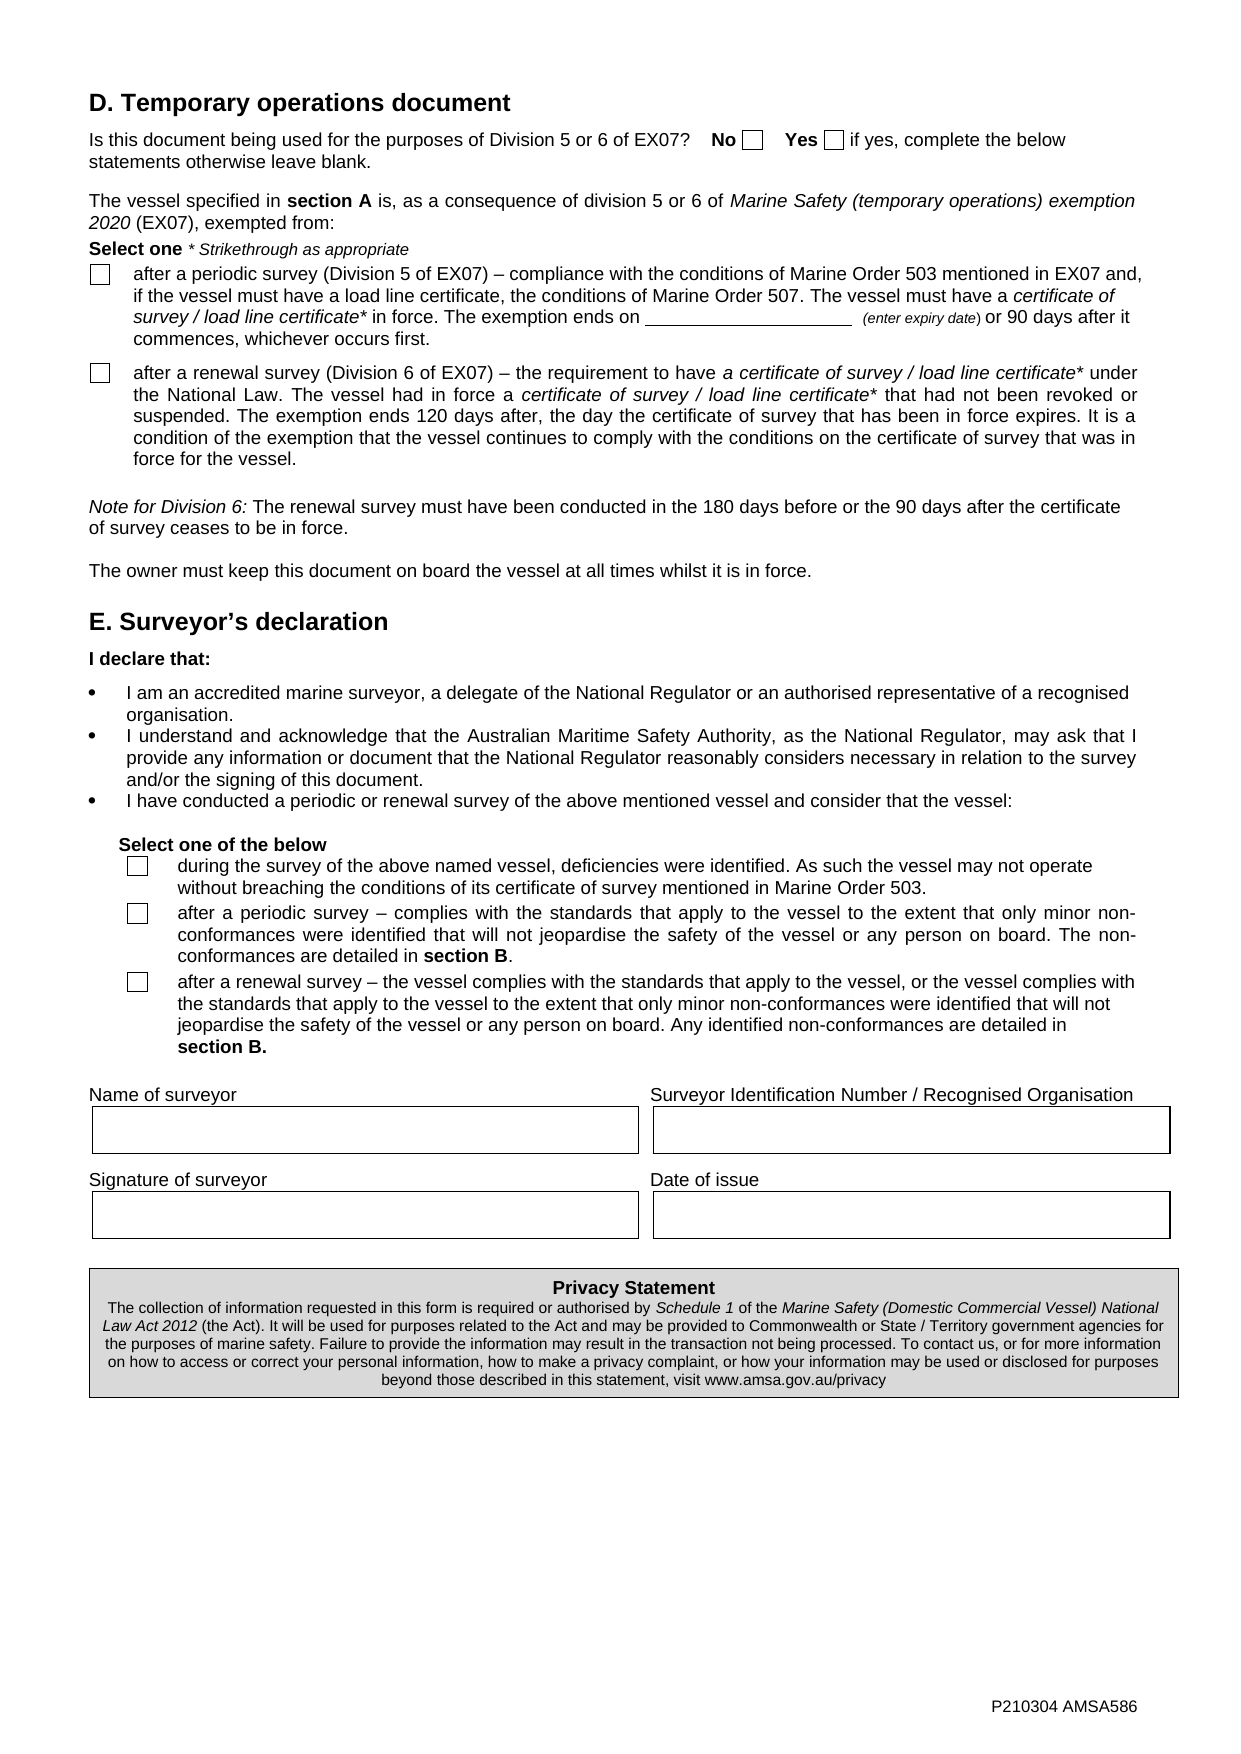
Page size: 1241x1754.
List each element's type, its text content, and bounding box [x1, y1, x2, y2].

table_header [639, 1106, 653, 1153]
list Select one of the below [118, 833, 1137, 855]
text after a periodic survey – complies with the standards that apply to the vessel to the extent that only minor non- conformances were identified that will not jeopardise the safety of the vessel or any person on board. The non-conformances are detailed in section B. [126, 902, 1137, 967]
text Signature of surveyor Date of issue [89, 1169, 1152, 1191]
text The owner must keep this document on board the vessel at all times whilst it is in force. [89, 560, 1137, 582]
list I am an accredited marine surveyor, a delegate of the National Regulator or an authorised representative of a recognised organisation. [89, 682, 1137, 725]
list E. Surveyor’s declaration [89, 607, 1137, 636]
list Select one * Strikethrough as appropriate [89, 237, 1137, 259]
table_header [93, 1107, 638, 1153]
table_header [654, 1107, 1169, 1153]
table_header [654, 1192, 1169, 1238]
list I understand and acknowledge that the Australian Maritime Safety Authority, as the National Regulator, may ask that I provide any information or document that the National Regulator reasonably considers necessary in relation to the survey and/or the signing of this document. [89, 725, 1137, 790]
text I declare that: [89, 648, 1137, 669]
text Note for Division 6: The renewal survey must have been conducted in the 180 days before or the 90 days after the certificate of survey ceases to be in force. [89, 496, 1137, 539]
text after a renewal survey – the vessel complies with the standards that apply to the vessel, or the vessel complies with the standards that apply to the vessel to the extent that only minor non-conformances were identified that will not jeopardise the safety of the vessel or any person on board. Any identified non-conformances are detailed in section B. [126, 971, 1137, 1057]
list during the survey of the above named vessel, deficiencies were identified. As such the vessel may not operate without breaching the conditions of its certificate of survey mentioned in Marine Order 503. [126, 855, 1137, 898]
text after a renewal survey (Division 6 of EX07) – the requirement to have a certificate of survey / load line certificate* under the National Law. The vessel had in force a certificate of survey / load line certificate* that had not been revoked or suspended. The exemption ends 120 days after, the day the certificate of survey that has been in force expires. It is a condition of the exemption that the vessel continues to comply with the conditions on the certificate of survey that was in force for the vessel. [89, 362, 1137, 470]
text Name of surveyor Surveyor Identification Number / Recognised Organisation [89, 1084, 1137, 1106]
table_header Privacy Statement The collection of information requested in this form is required or authorised by Schedule 1 of the Marine Safety (Domestic Commercial Vessel) National Law Act 2012 (the Act). It will be used for purposes related to the Act and may be provided to Commonwealth or State / Territory government agencies for the purposes of marine safety. Failure to provide the information may result in the transaction not being processed. To contact us, or for more information on how to access or correct your personal information, how to make a privacy complaint, or how your information may be used or disclosed for purposes beyond those described in this statement, visit www.amsa.gov.au/privacy [90, 1269, 1178, 1397]
text after a periodic survey (Division 5 of EX07) – compliance with the conditions of Marine Order 503 mentioned in EX07 and, if the vessel must have a load line certificate, the conditions of Marine Order 507. The vessel must have a certificate of survey / load line certificate* in force. The exemption ends on (enter expiry date) or 90 days after it commences, whichever occurs first. [89, 263, 1152, 349]
table_header [93, 1192, 638, 1238]
text The vessel specified in section A is, as a consequence of division 5 or 6 of Marine Safety (temporary operations) exemption 2020 (EX07), exempted from: [89, 190, 1137, 233]
list D. Temporary operations document [89, 88, 1137, 117]
list I have conducted a periodic or renewal survey of the above mentioned vessel and consider that the vessel: [89, 790, 1137, 812]
text Is this document being used for the purposes of Division 5 or 6 of EX07? No Yes if yes, complete the below statements otherwise leave blank. [89, 129, 1137, 172]
table_header [639, 1191, 653, 1238]
